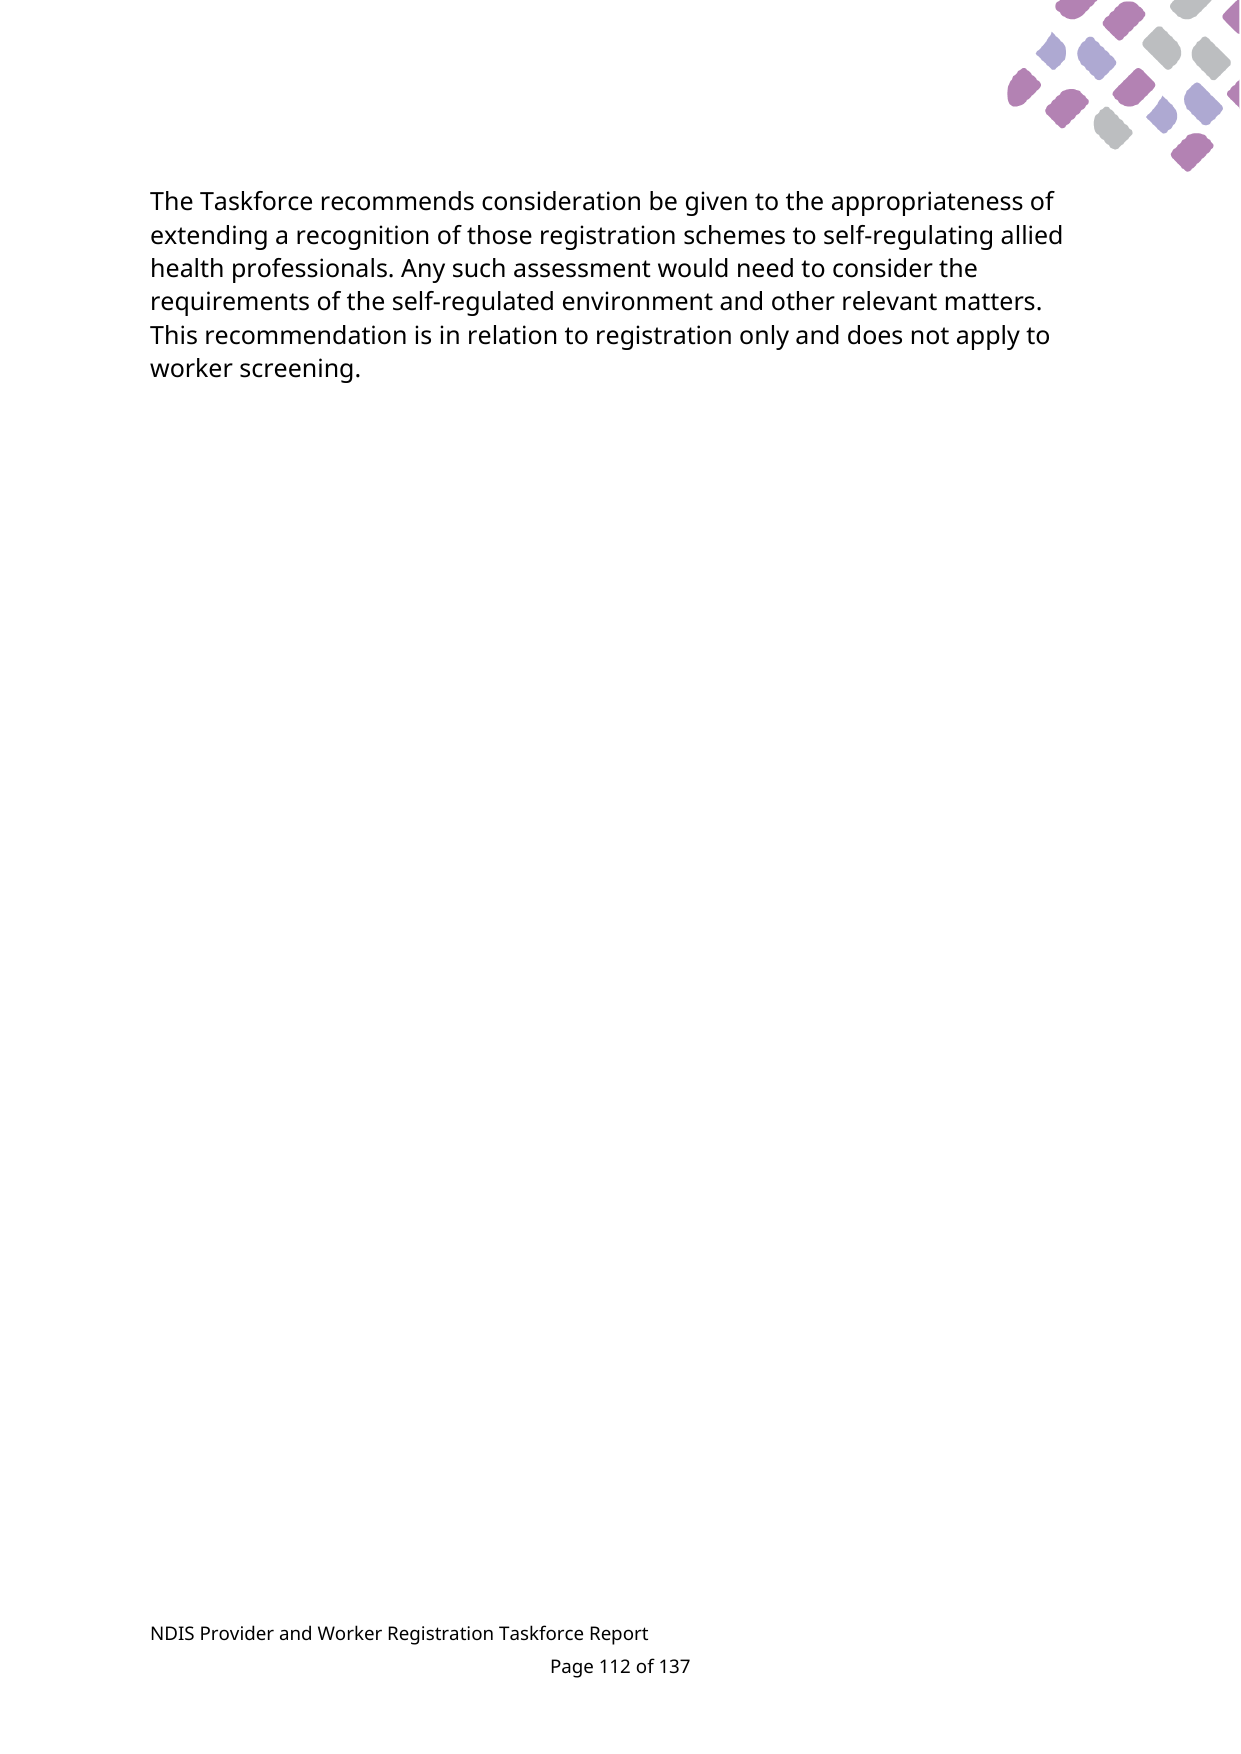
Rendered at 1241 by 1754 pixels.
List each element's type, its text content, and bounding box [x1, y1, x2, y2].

picture [993, 0, 1240, 198]
text The Taskforce recommends consideration be given to the appropriateness of extending a recognition of those registration schemes to self-regulating allied health professionals. Any such assessment would need to consider the requirements of the self-regulated environment and other relevant matters. This recommendation is in relation to registration only and does not apply to worker screening. [150, 184, 1090, 384]
